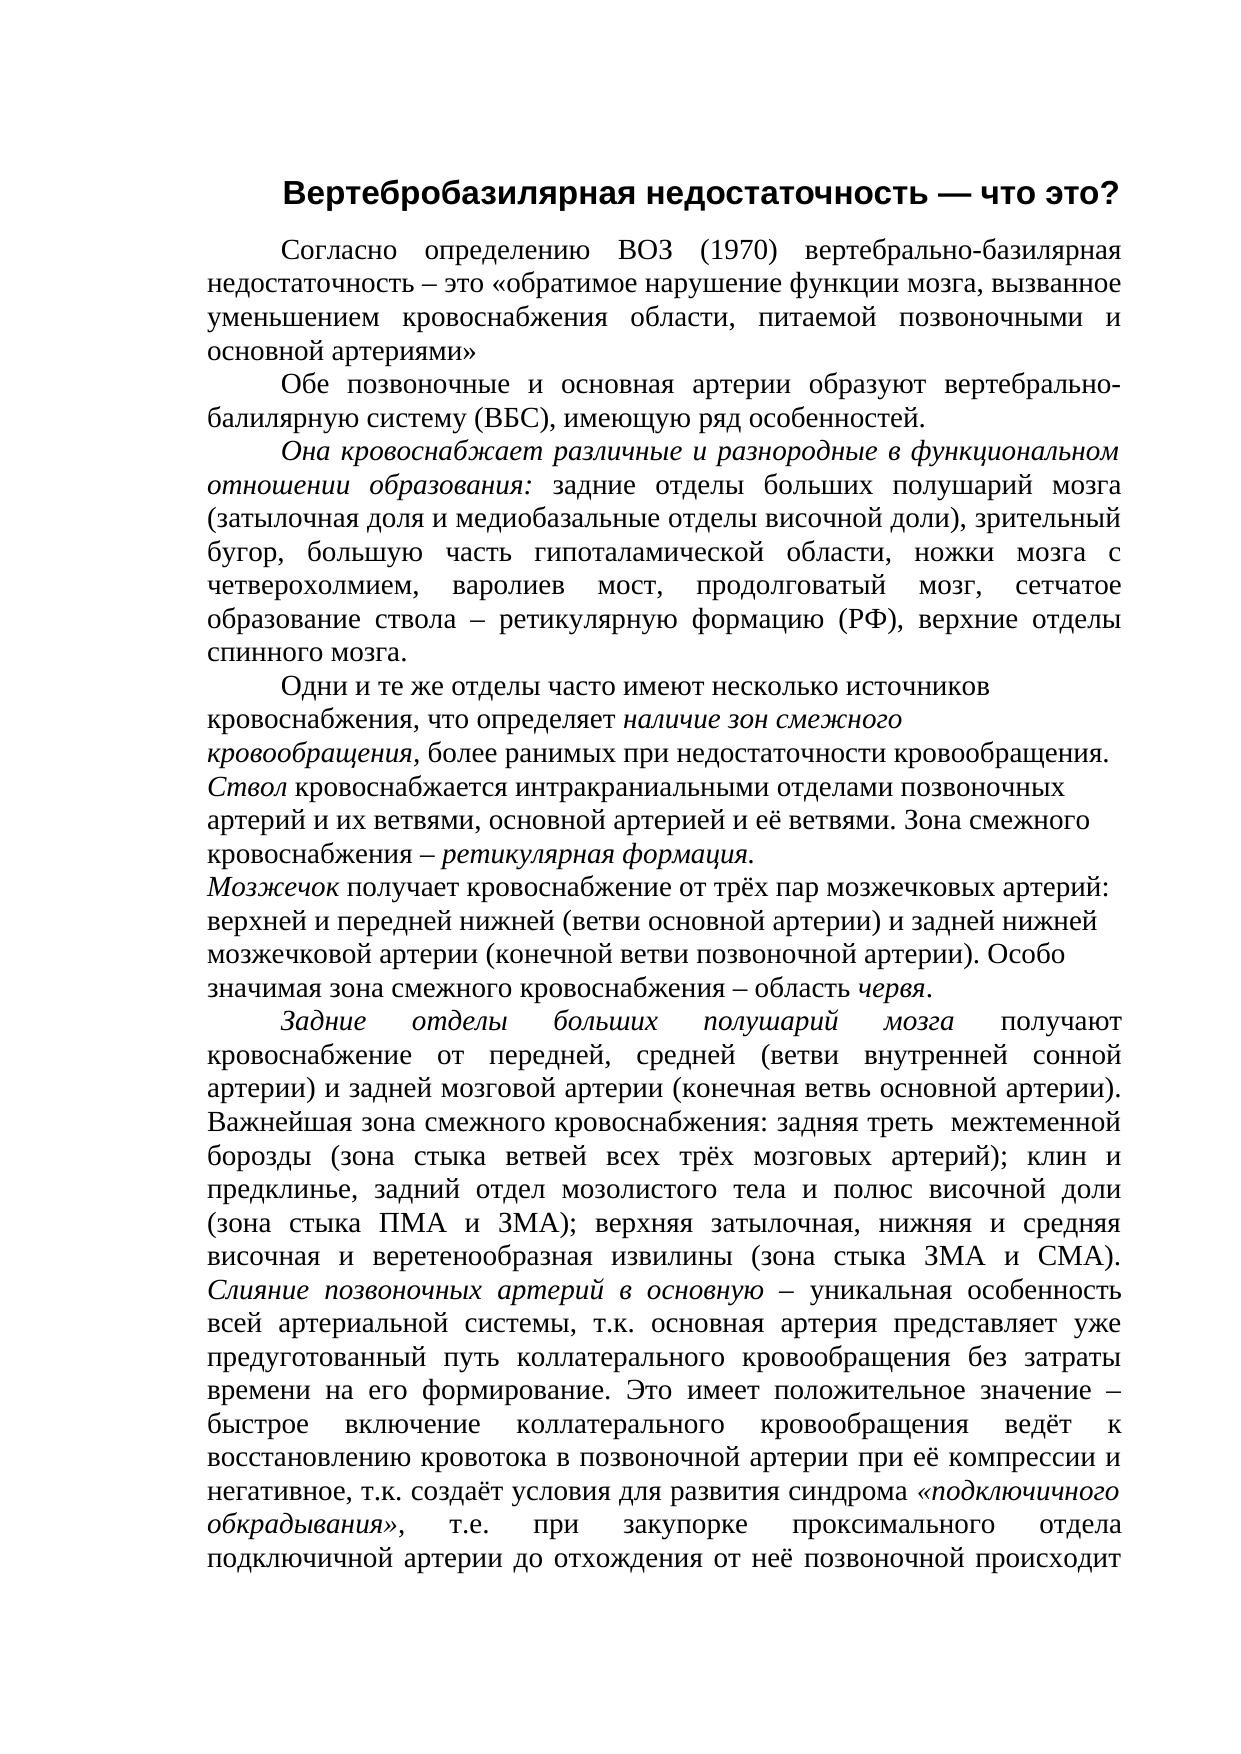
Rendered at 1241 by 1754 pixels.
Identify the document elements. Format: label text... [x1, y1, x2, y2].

text Она кровоснабжает различные и разнородные в функциональном отношении образования: задние отделы больших полушарий мозга (затылочная доля и медиобазальные отделы височной доли), зрительный бугор, большую часть гипоталамической области, ножки мозга с четверохолмием, варолиев мост, продолговатый мозг, сетчатое образование ствола – ретикулярную формацию (РФ), верхние отделы спинного мозга. [207, 433, 1122, 668]
text Согласно определению ВОЗ (1970) вертебрально-базилярная недостаточность – это «обратимое нарушение функции мозга, вызванное уменьшением кровоснабжения области, питаемой позвоночными и основной артериями» [207, 232, 1122, 366]
text Одни и те же отделы часто имеют несколько источников кровоснабжения, что определяет наличие зон смежного кровообращения, более ранимых при недостаточности кровообращения. Ствол кровоснабжается интракраниальными отделами позвоночных артерий и их ветвями, основной артерией и её ветвями. Зона смежного кровоснабжения – ретикулярная формация. Мозжечок получает кровоснабжение от трёх пар мозжечковых артерий: верхней и передней нижней (ветви основной артерии) и задней нижней мозжечковой артерии (конечной ветви позвоночной артерии). Особо значимая зона смежного кровоснабжения – область червя. [207, 668, 1122, 1003]
text Обе позвоночные и основная артерии образуют вертебрально-балилярную систему (ВБС), имеющую ряд особенностей. [207, 366, 1122, 433]
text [207, 1003, 1122, 1574]
subtitle Вертебробазилярная недостаточность — что это? [207, 173, 1122, 211]
